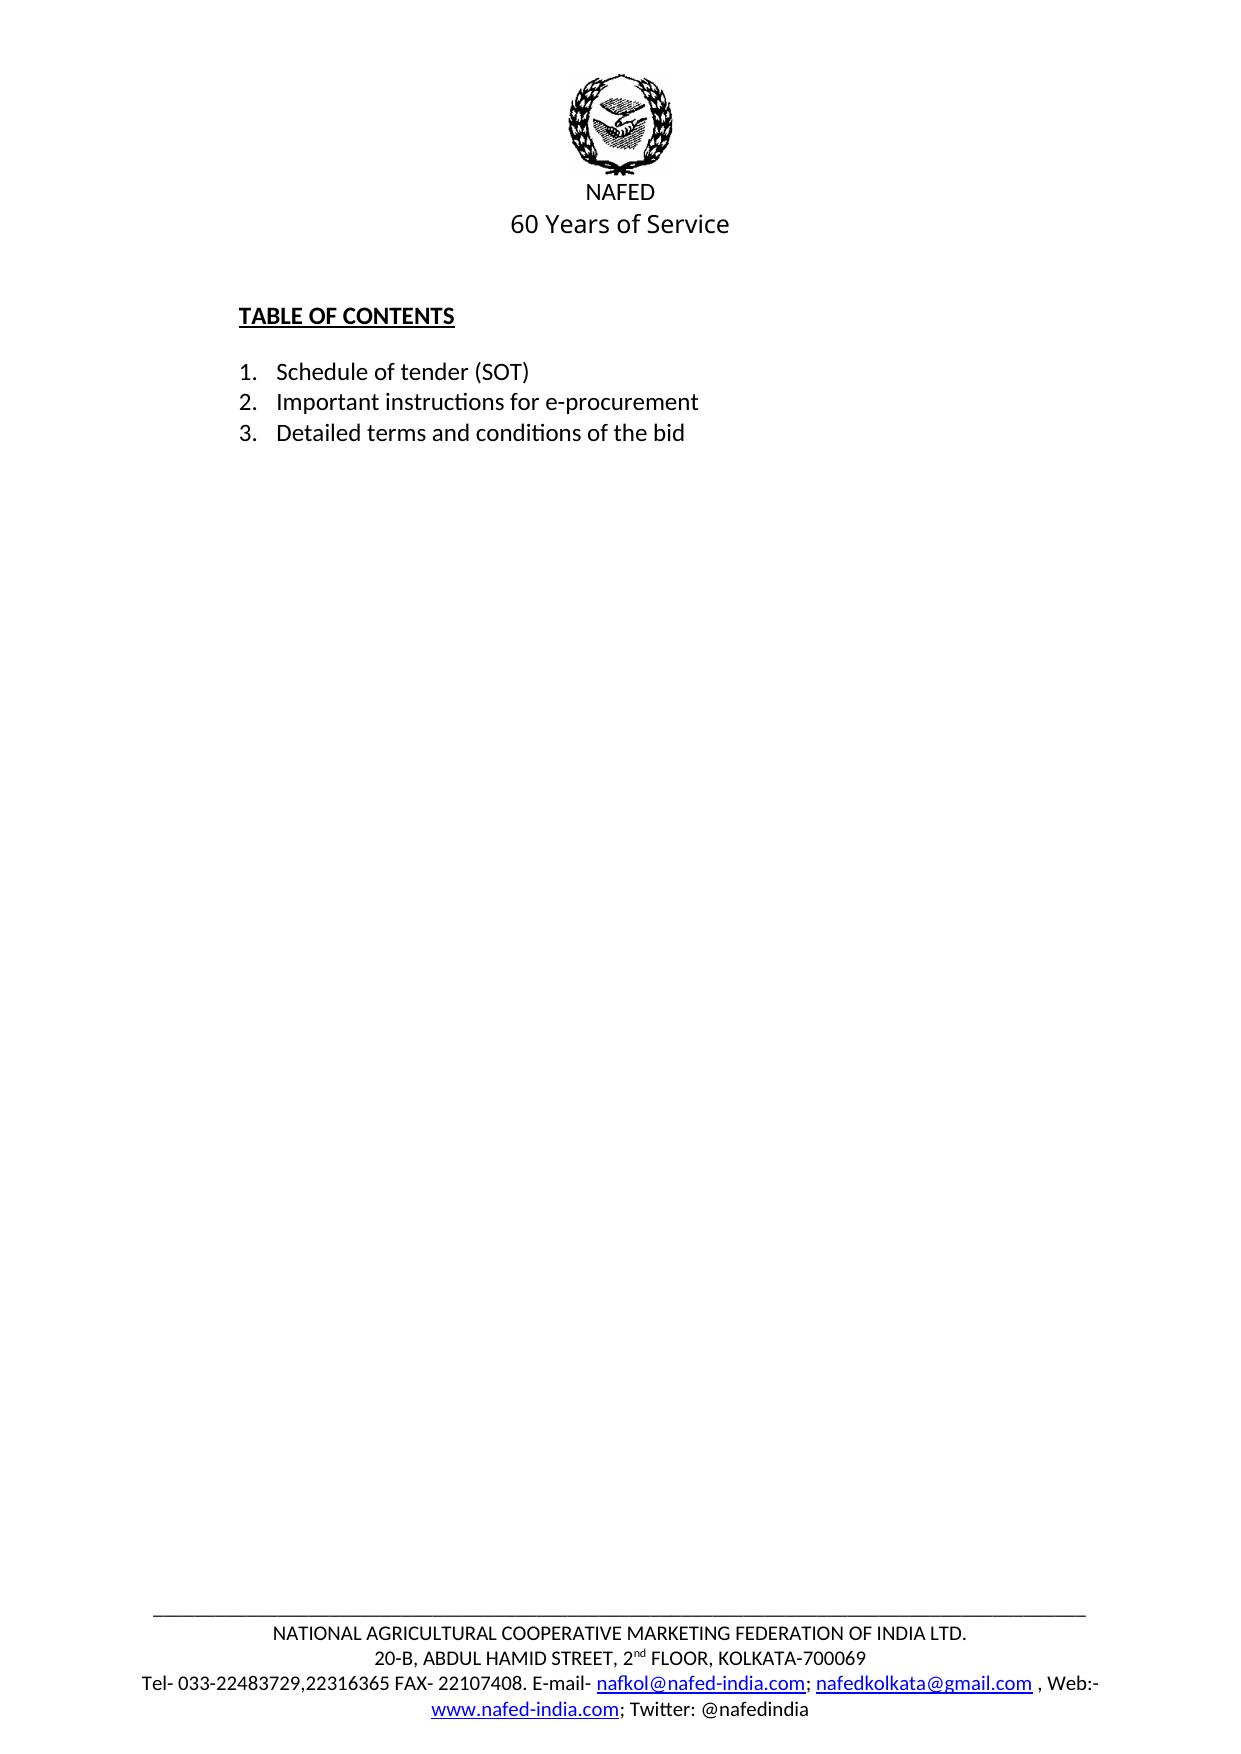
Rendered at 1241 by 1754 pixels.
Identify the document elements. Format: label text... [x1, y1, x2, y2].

list Schedule of tender (SOT) [239, 356, 1152, 386]
list Important instructions for e-procurement [239, 386, 1152, 417]
text TABLE OF CONTENTS [239, 300, 1152, 330]
list Detailed terms and conditions of the bid [239, 417, 1152, 447]
